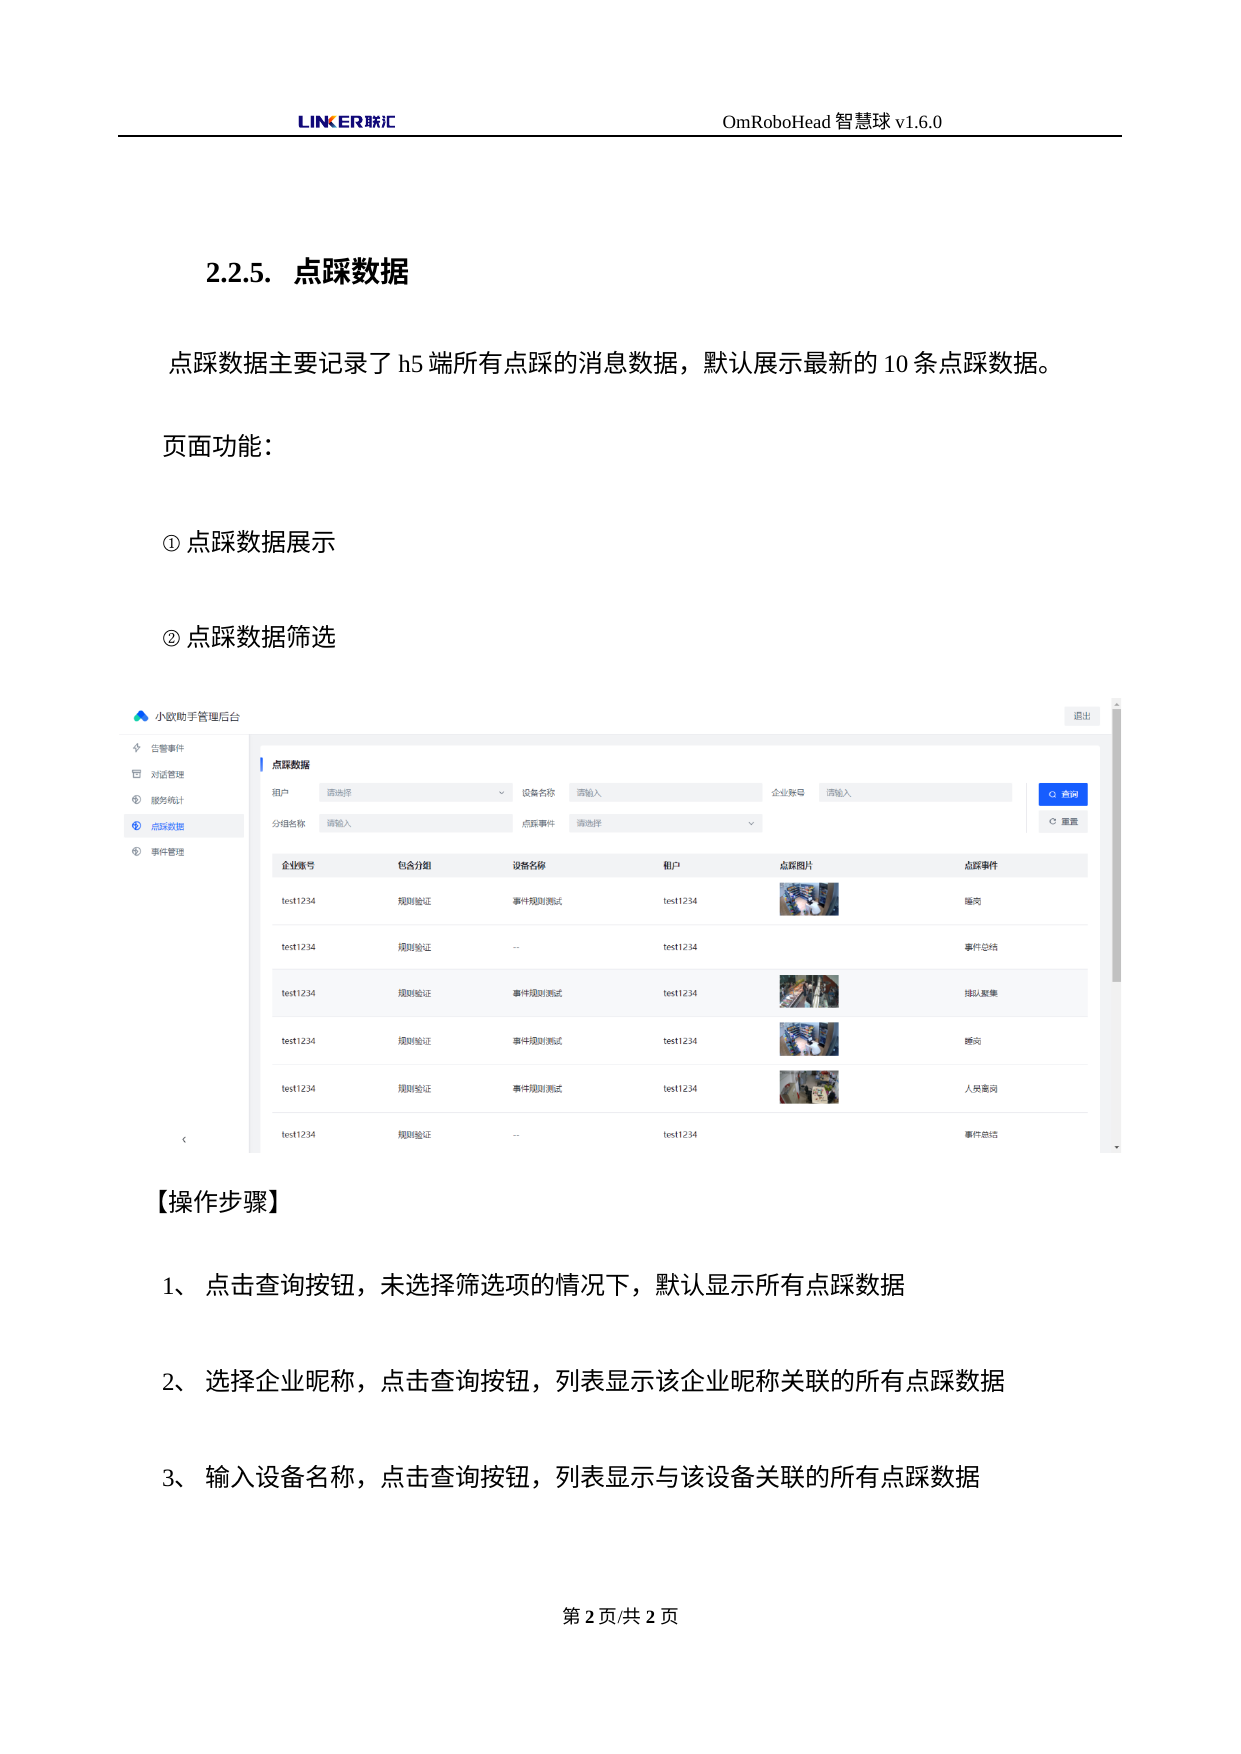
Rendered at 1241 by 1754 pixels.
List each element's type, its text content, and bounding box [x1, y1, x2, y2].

list 点击查询按钮，未选择筛选项的情况下，默认显示所有点踩数据 [162, 1251, 1122, 1316]
text ②点踩数据筛选 [118, 603, 1122, 668]
text 页面功能： [118, 412, 1122, 477]
subtitle 点踩数据 [206, 238, 1122, 303]
picture [119, 698, 1122, 1153]
picture [298, 115, 395, 128]
list 选择企业昵称，点击查询按钮，列表显示该企业昵称关联的所有点踩数据 [162, 1347, 1122, 1412]
list 输入设备名称，点击查询按钮，列表显示与该设备关联的所有点踩数据 [162, 1443, 1122, 1508]
text 【操作步骤】 [118, 1168, 1122, 1233]
text ①点踩数据展示 [118, 508, 1122, 573]
text 点踩数据主要记录了h5端所有点踩的消息数据，默认展示最新的10条点踩数据。 [118, 329, 1122, 394]
